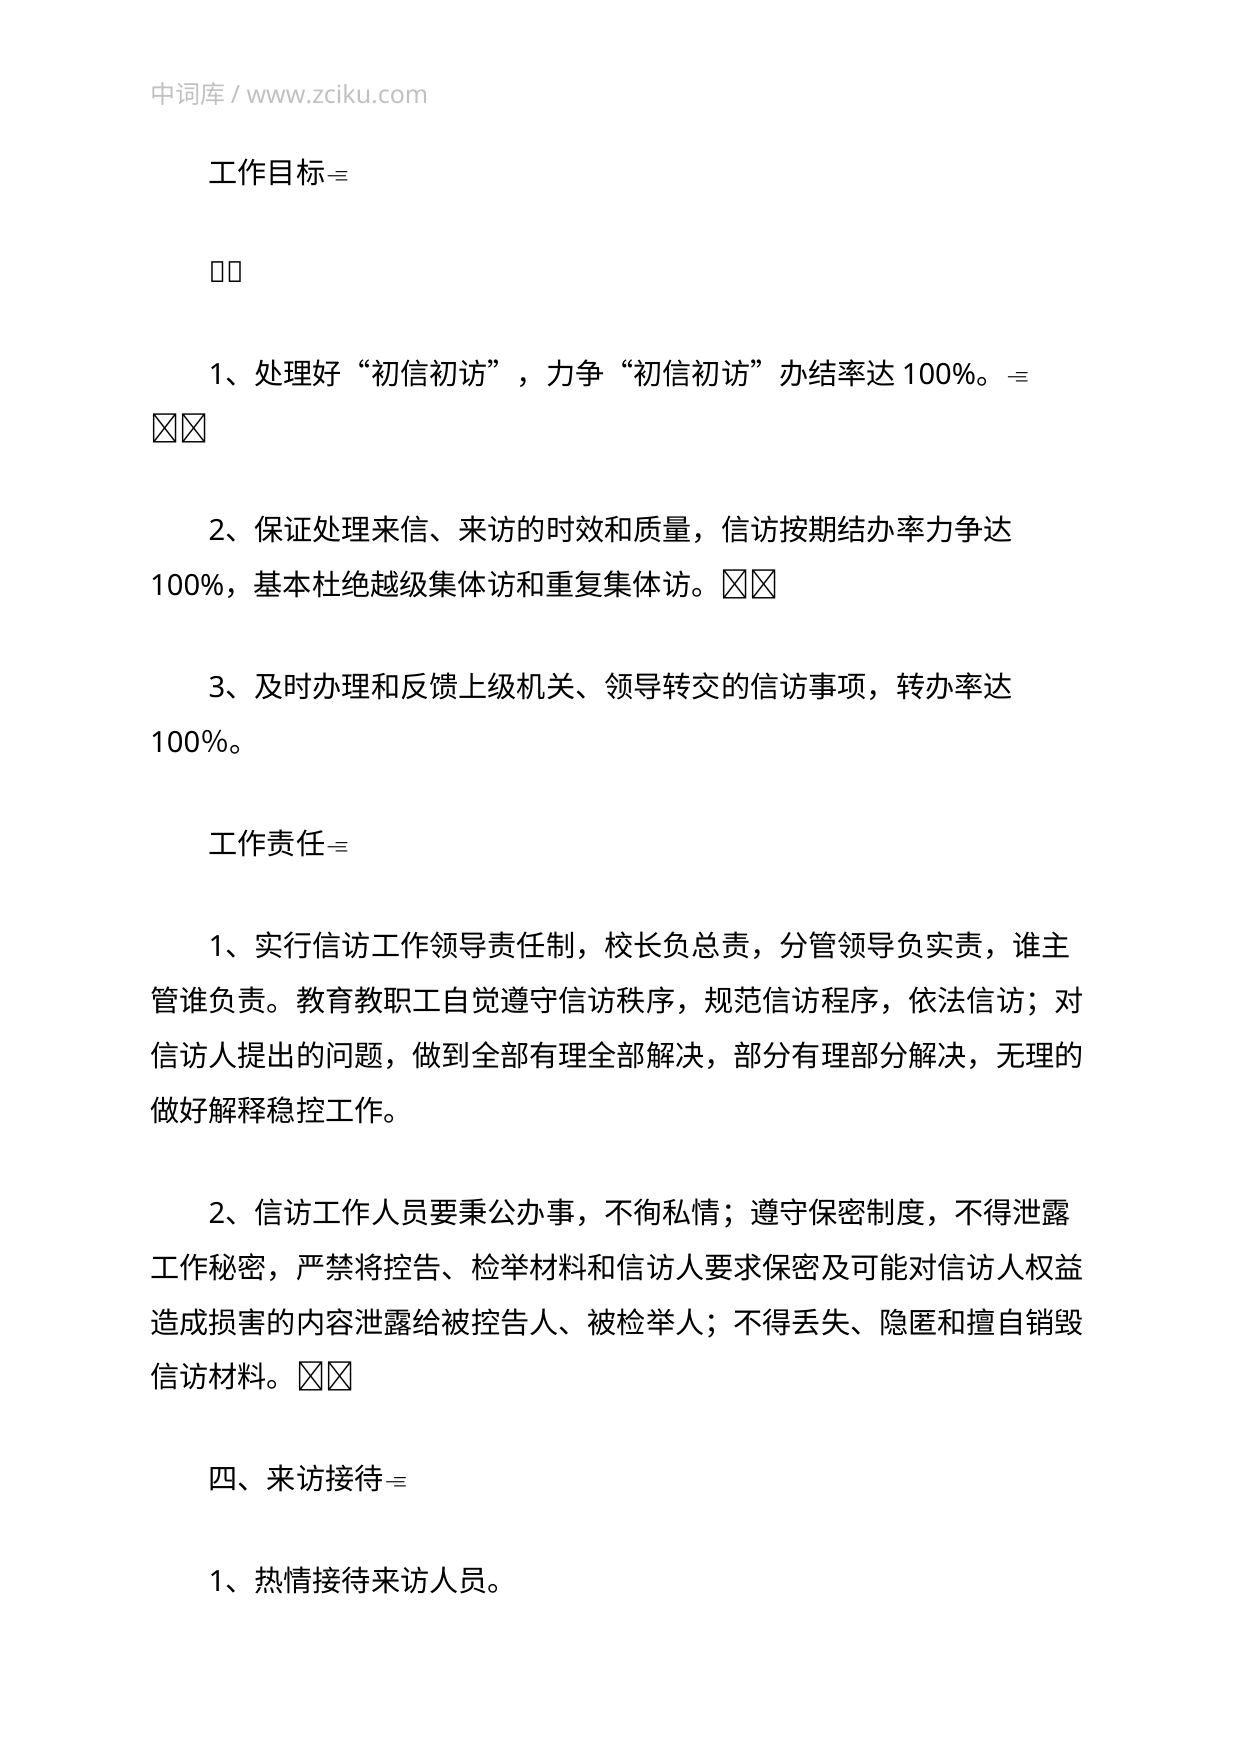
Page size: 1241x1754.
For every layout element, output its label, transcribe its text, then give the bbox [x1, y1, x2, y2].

text 工作目标 [150, 150, 1090, 192]
text  [150, 252, 1090, 291]
text 四、来访接待 [150, 1456, 1090, 1498]
text 3、及时办理和反馈上级机关、领导转交的信访事项，转办率达100％。 [150, 664, 1090, 761]
text 1、热情接待来访人员。 [150, 1558, 1090, 1600]
text 2、信访工作人员要秉公办事，不徇私情；遵守保密制度，不得泄露工作秘密，严禁将控告、检举材料和信访人要求保密及可能对信访人权益造成损害的内容泄露给被控告人、被检举人；不得丢失、隐匿和擅自销毁信访材料。 [150, 1189, 1090, 1396]
text 2、保证处理来信、来访的时效和质量，信访按期结办率力争达100%，基本杜绝越级集体访和重复集体访。 [150, 507, 1090, 604]
text 1、处理好“初信初访”，力争“初信初访”办结率达100%。  [150, 350, 1090, 447]
text 1、实行信访工作领导责任制，校长负总责，分管领导负实责，谁主管谁负责。教育教职工自觉遵守信访秩序，规范信访程序，依法信访；对信访人提出的问题，做到全部有理全部解决，部分有理部分解决，无理的做好解释稳控工作。 [150, 923, 1090, 1130]
text 工作责任 [150, 821, 1090, 863]
